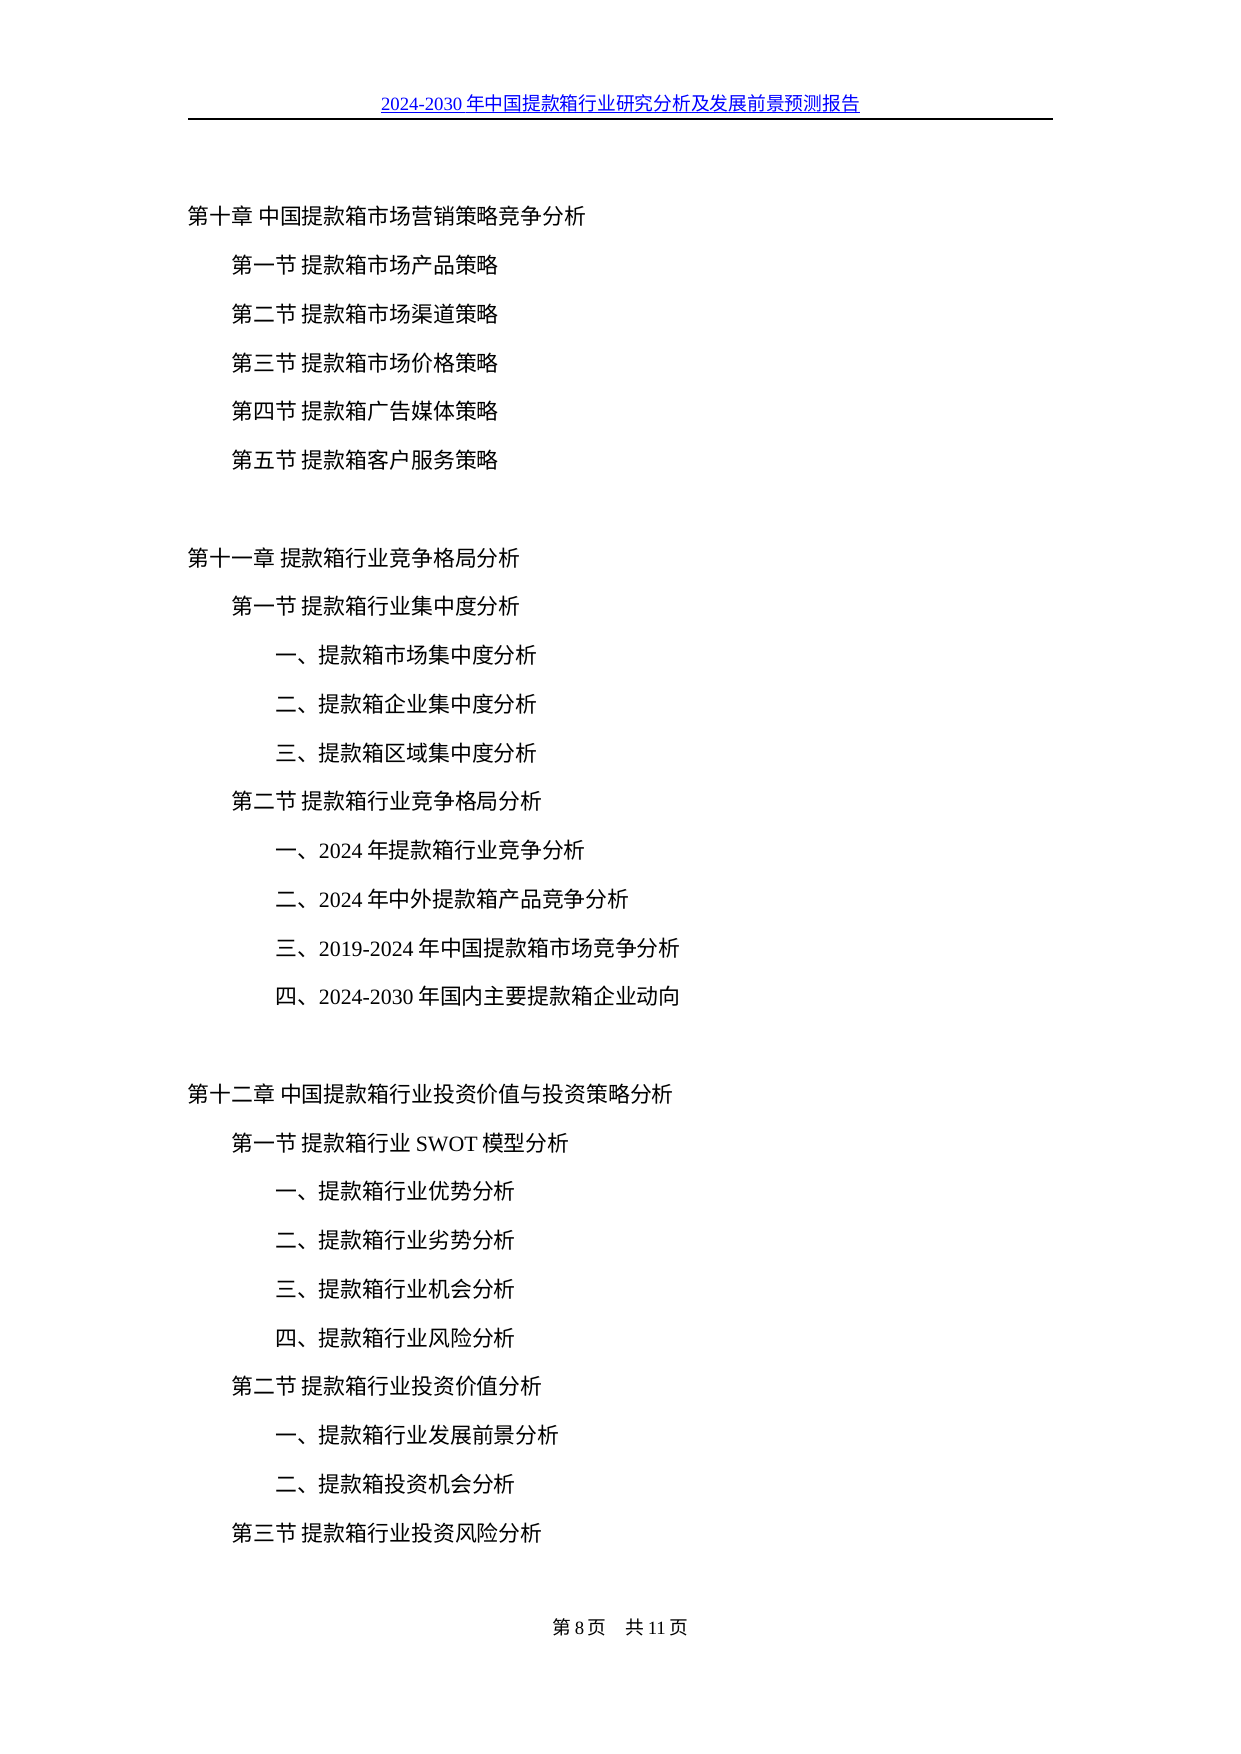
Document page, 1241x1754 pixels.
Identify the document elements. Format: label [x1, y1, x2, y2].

text [187, 150, 1053, 1548]
